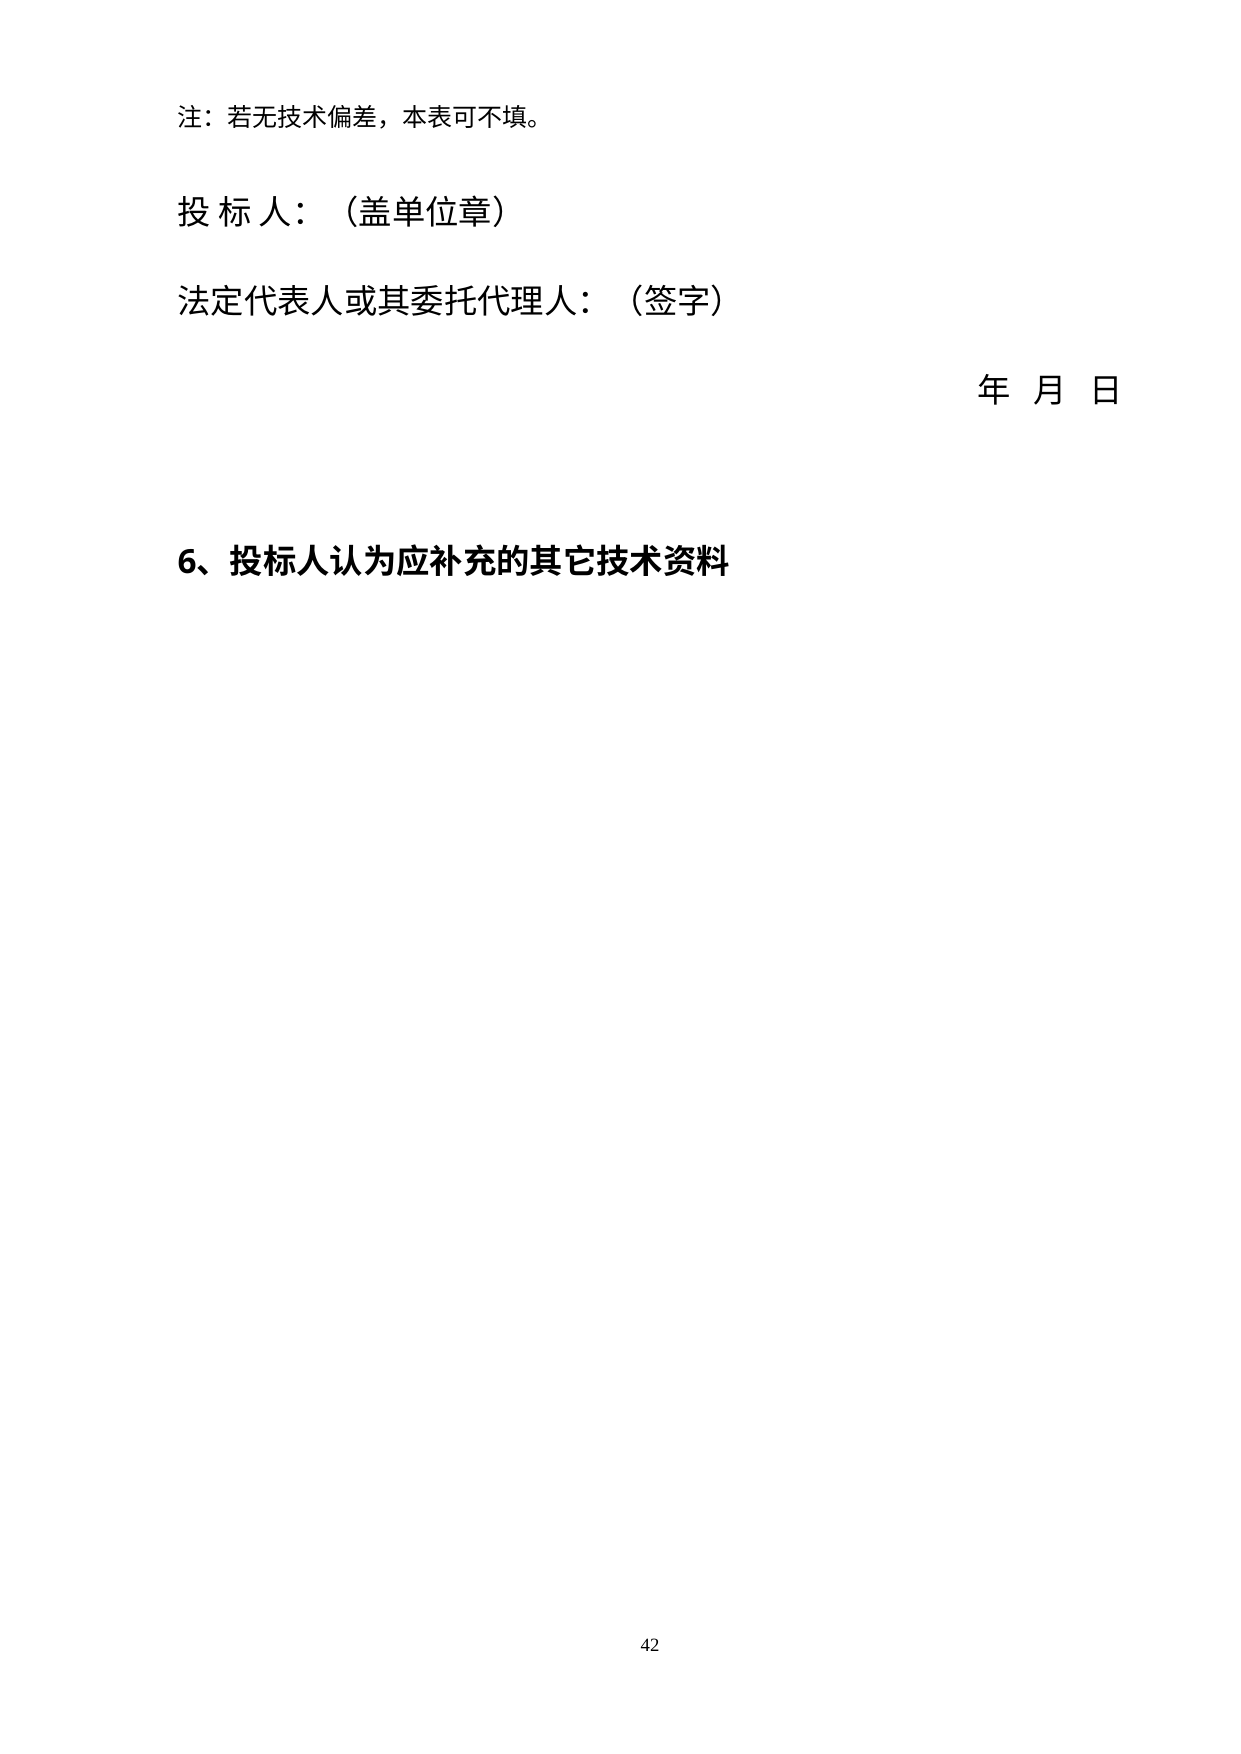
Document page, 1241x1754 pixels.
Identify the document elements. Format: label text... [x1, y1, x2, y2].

text 注：若无技术偏差，本表可不填。 [177, 97, 1122, 134]
text 投 标 人：（盖单位章） [177, 178, 1122, 243]
text 法定代表人或其委托代理人：（签字） [177, 267, 1122, 332]
text 6、投标人认为应补充的其它技术资料 [177, 527, 1122, 592]
text 年 月 日 [177, 356, 1122, 421]
